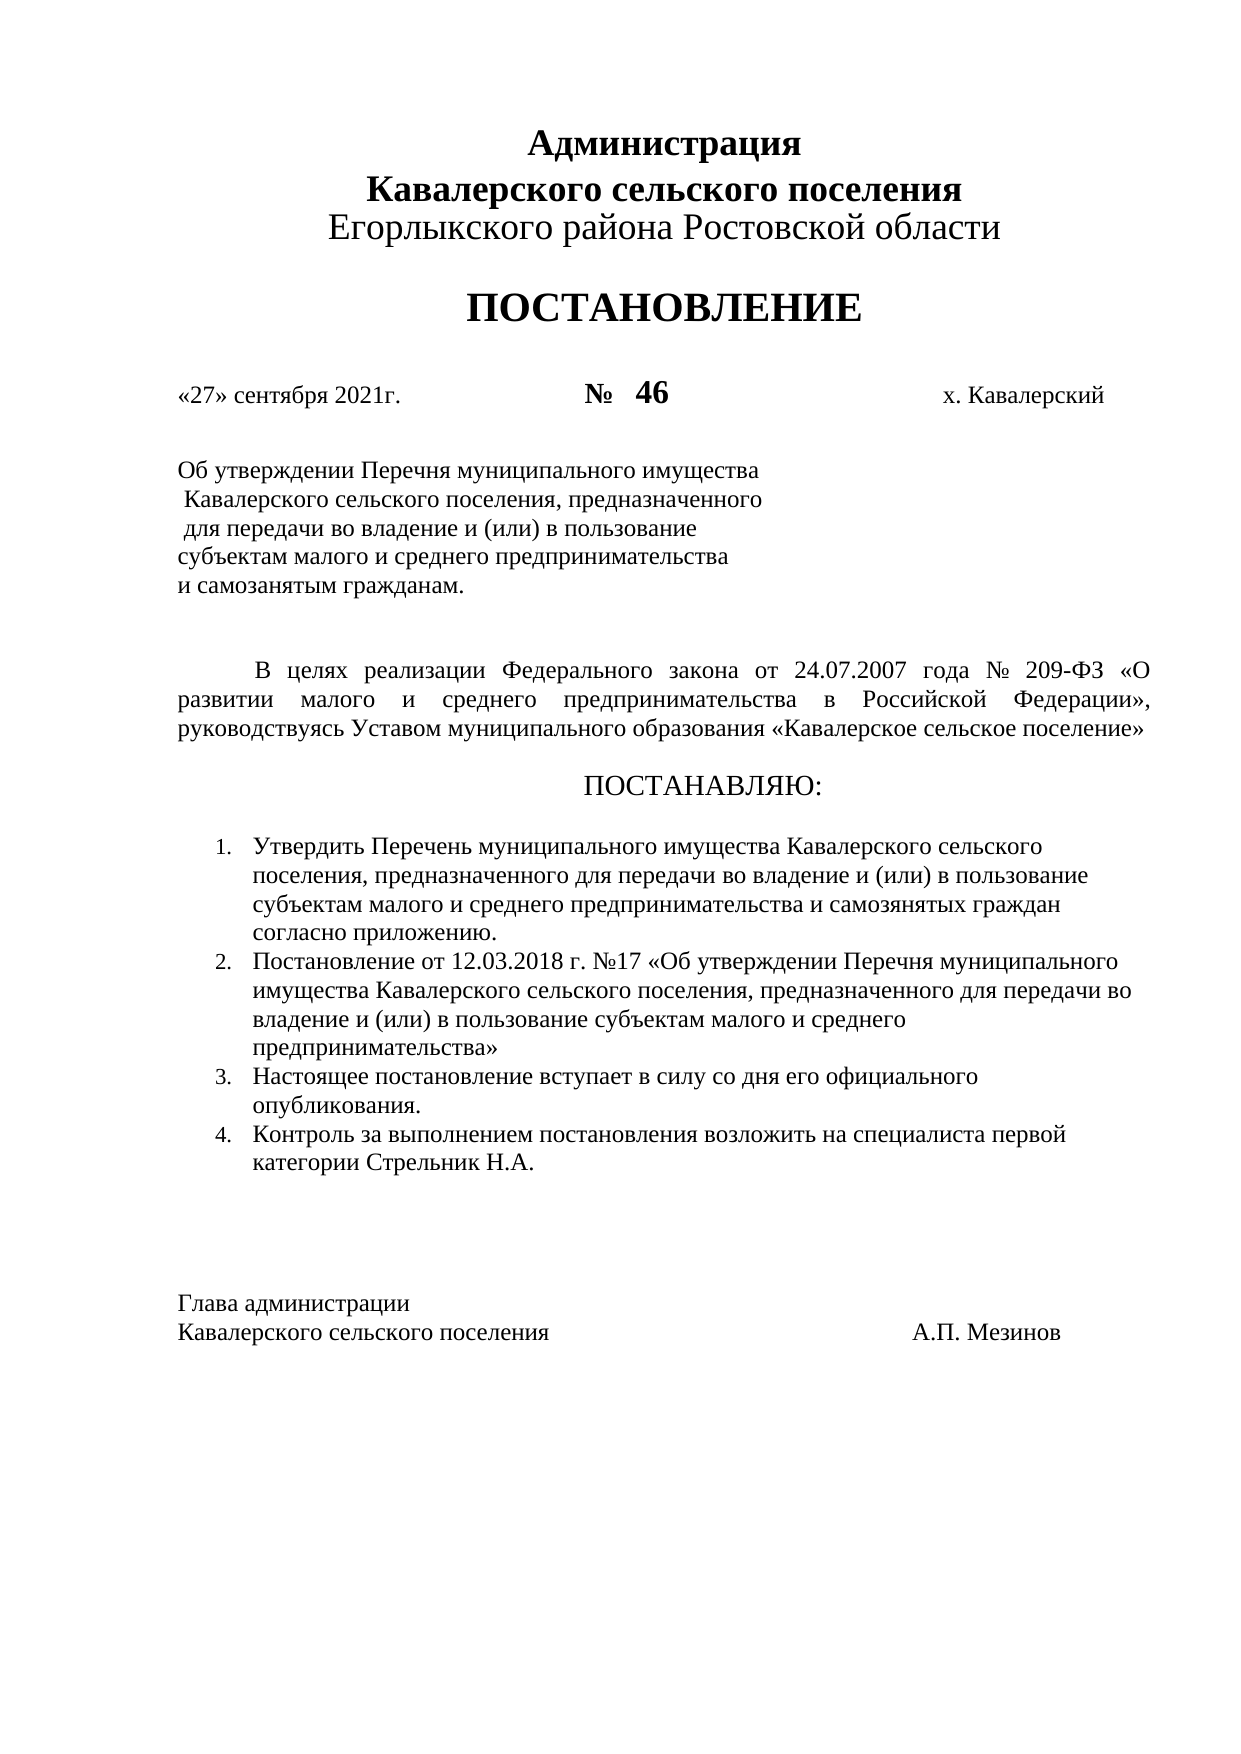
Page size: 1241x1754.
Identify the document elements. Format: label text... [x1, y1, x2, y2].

text Кавалерского сельского поселения [177, 164, 1152, 210]
text Глава администрации [177, 1288, 1152, 1317]
text Кавалерского сельского поселения, предназначенного [177, 484, 1152, 513]
text ПОСТАНАВЛЯЮ: [177, 772, 1152, 801]
text Кавалерского сельского поселения А.П. Мезинов [177, 1317, 1152, 1346]
text и самозанятым гражданам. [177, 570, 1152, 599]
text ПОСТАНОВЛЕНИЕ [177, 292, 1152, 329]
list Настоящее постановление вступает в силу со дня его официального опубликования. [215, 1061, 1152, 1119]
text «27» сентября 2021г. № 46 х. Кавалерский [177, 373, 1152, 410]
list Утвердить Перечень муниципального имущества Кавалерского сельского поселения, предназначенного для передачи во владение и (или) в пользование субъектам малого и среднего предпринимательства и самозянятых граждан согласно приложению. [215, 831, 1152, 946]
text Об утверждении Перечня муниципального имущества [177, 455, 1152, 484]
text субъектам малого и среднего предпринимательства [177, 541, 1152, 570]
text Егорлыкского района Ростовской области [177, 210, 1152, 247]
text В целях реализации Федерального закона от 24.07.2007 года № 209-ФЗ «О развитии малого и среднего предпринимательства в Российской Федерации», руководствуясь Уставом муниципального образования «Кавалерское сельское поселение» [177, 655, 1152, 742]
list Контроль за выполнением постановления возложить на специалиста первой категории Стрельник Н.А. [215, 1119, 1152, 1176]
list Постановление от 12.03.2018 г. №17 «Об утверждении Перечня муниципального имущества Кавалерского сельского поселения, предназначенного для передачи во владение и (или) в пользование субъектам малого и среднего предпринимательства» [215, 946, 1152, 1061]
text Администрация [177, 118, 1152, 164]
text для передачи во владение и (или) в пользование [177, 513, 1152, 541]
